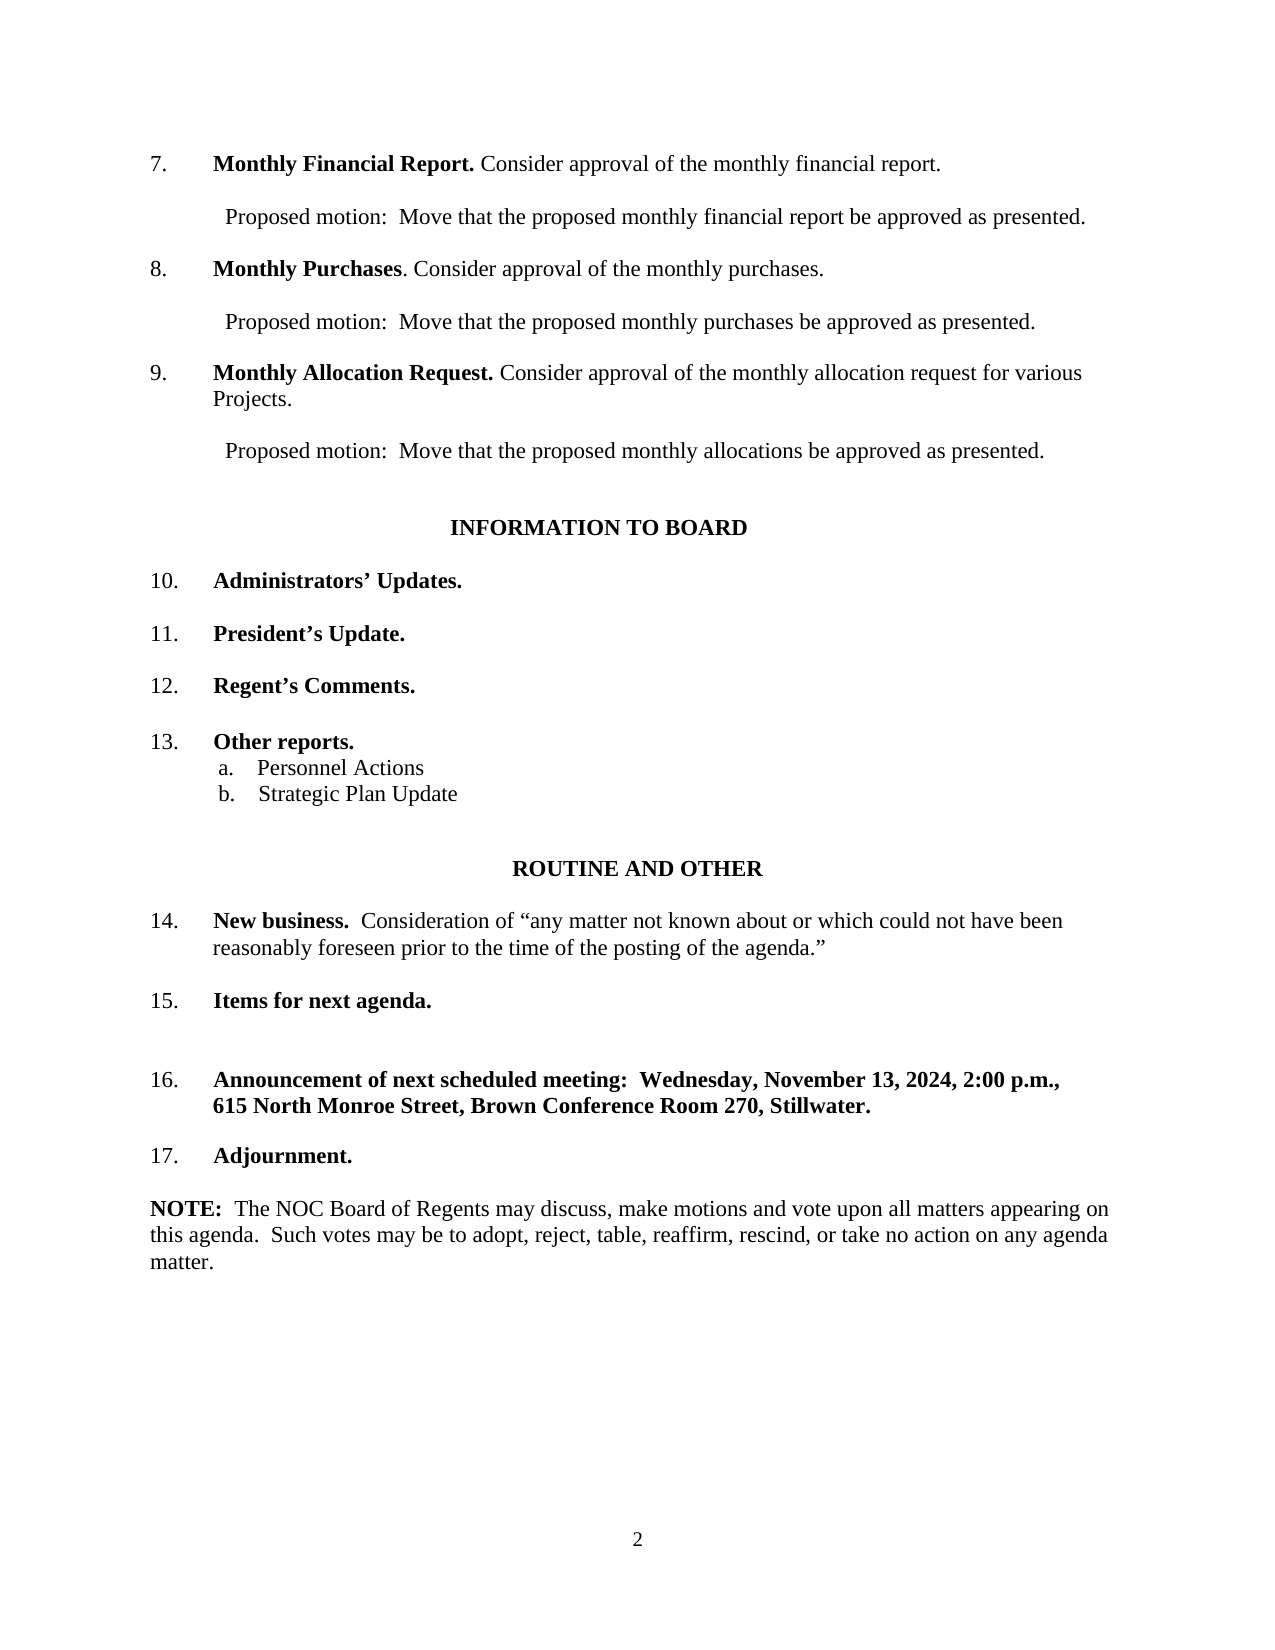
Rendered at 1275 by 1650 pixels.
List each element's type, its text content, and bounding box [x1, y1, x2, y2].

text 16. Announcement of next scheduled meeting: Wednesday, November 13, 2024, 2:00 p.m., [150, 1066, 1125, 1092]
text 13. Other reports. [150, 728, 1125, 754]
text reasonably foreseen prior to the time of the posting of the agenda.” [150, 934, 1125, 960]
text 9. Monthly Allocation Request. Consider approval of the monthly allocation request for various [150, 358, 1125, 385]
text b. Strategic Plan Update [178, 780, 1125, 807]
text 10. Administrators’ Updates. [150, 567, 1125, 593]
text 12. Regent’s Comments. [150, 672, 1125, 699]
text Proposed motion: Move that the proposed monthly purchases be approved as presented. [150, 308, 1125, 334]
text 615 North Monroe Street, Brown Conference Room 270, Stillwater. [150, 1092, 1125, 1118]
text 15. Items for next agenda. [150, 987, 1125, 1013]
text NOTE: The NOC Board of Regents may discuss, make motions and vote upon all matters appearing on this agenda. Such votes may be to adopt, reject, table, reaffirm, rescind, or take no action on any agenda matter. [150, 1195, 1125, 1274]
list 7. Monthly Financial Report. Consider approval of the monthly financial report. [150, 150, 1125, 176]
text Projects. [150, 385, 1125, 411]
list Proposed motion: Move that the proposed monthly allocations be approved as presented. [150, 438, 1125, 464]
list Proposed motion: Move that the proposed monthly financial report be approved as presented. [150, 203, 1125, 229]
text 17. Adjournment. [150, 1142, 1125, 1169]
text INFORMATION TO BOARD [150, 514, 1125, 541]
text 11. President’s Update. [150, 620, 1125, 646]
text 14. New business. Consideration of “any matter not known about or which could not have been [150, 908, 1125, 934]
text ROUTINE AND OTHER [150, 855, 1125, 881]
text a. Personnel Actions [178, 754, 1125, 780]
text 8. Monthly Purchases. Consider approval of the monthly purchases. [150, 255, 1125, 282]
